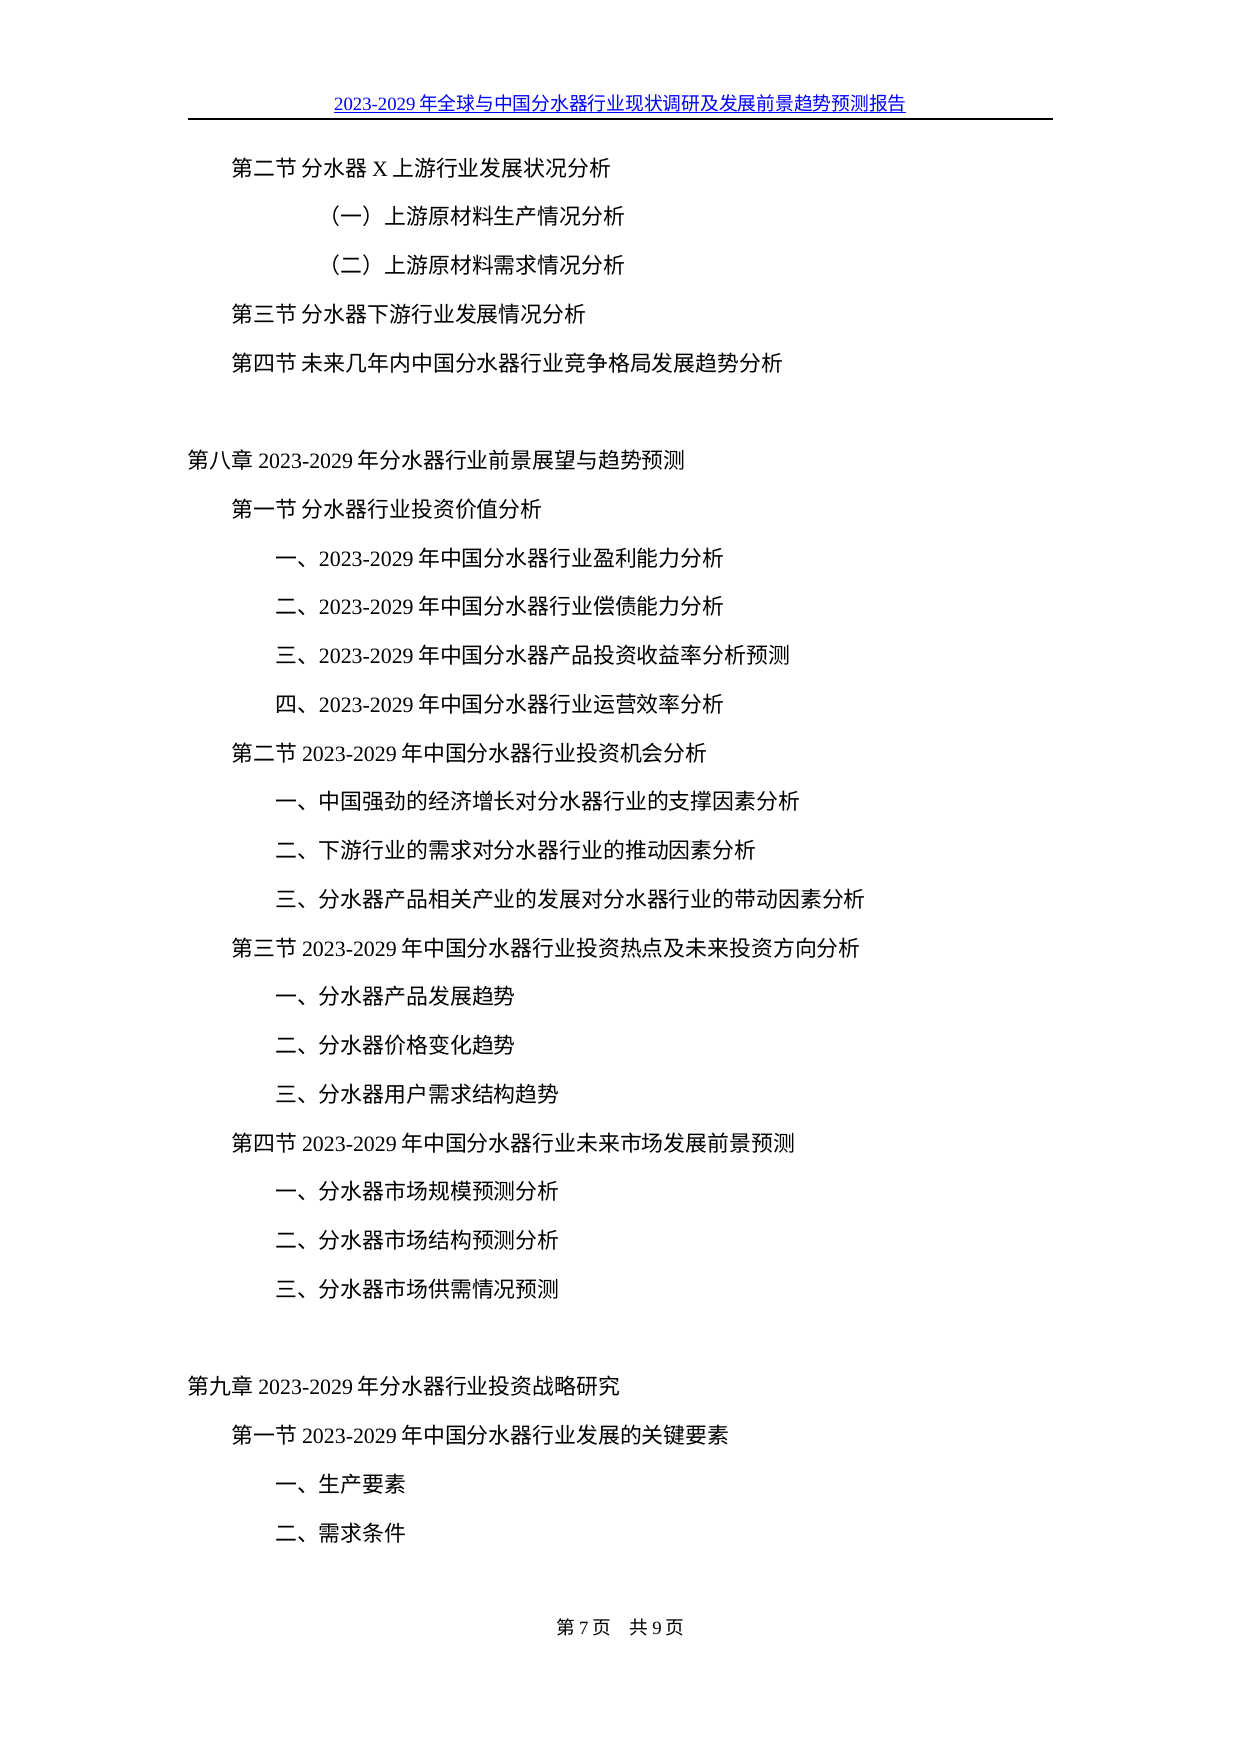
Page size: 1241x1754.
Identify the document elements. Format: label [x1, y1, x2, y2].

text [187, 150, 1053, 1548]
